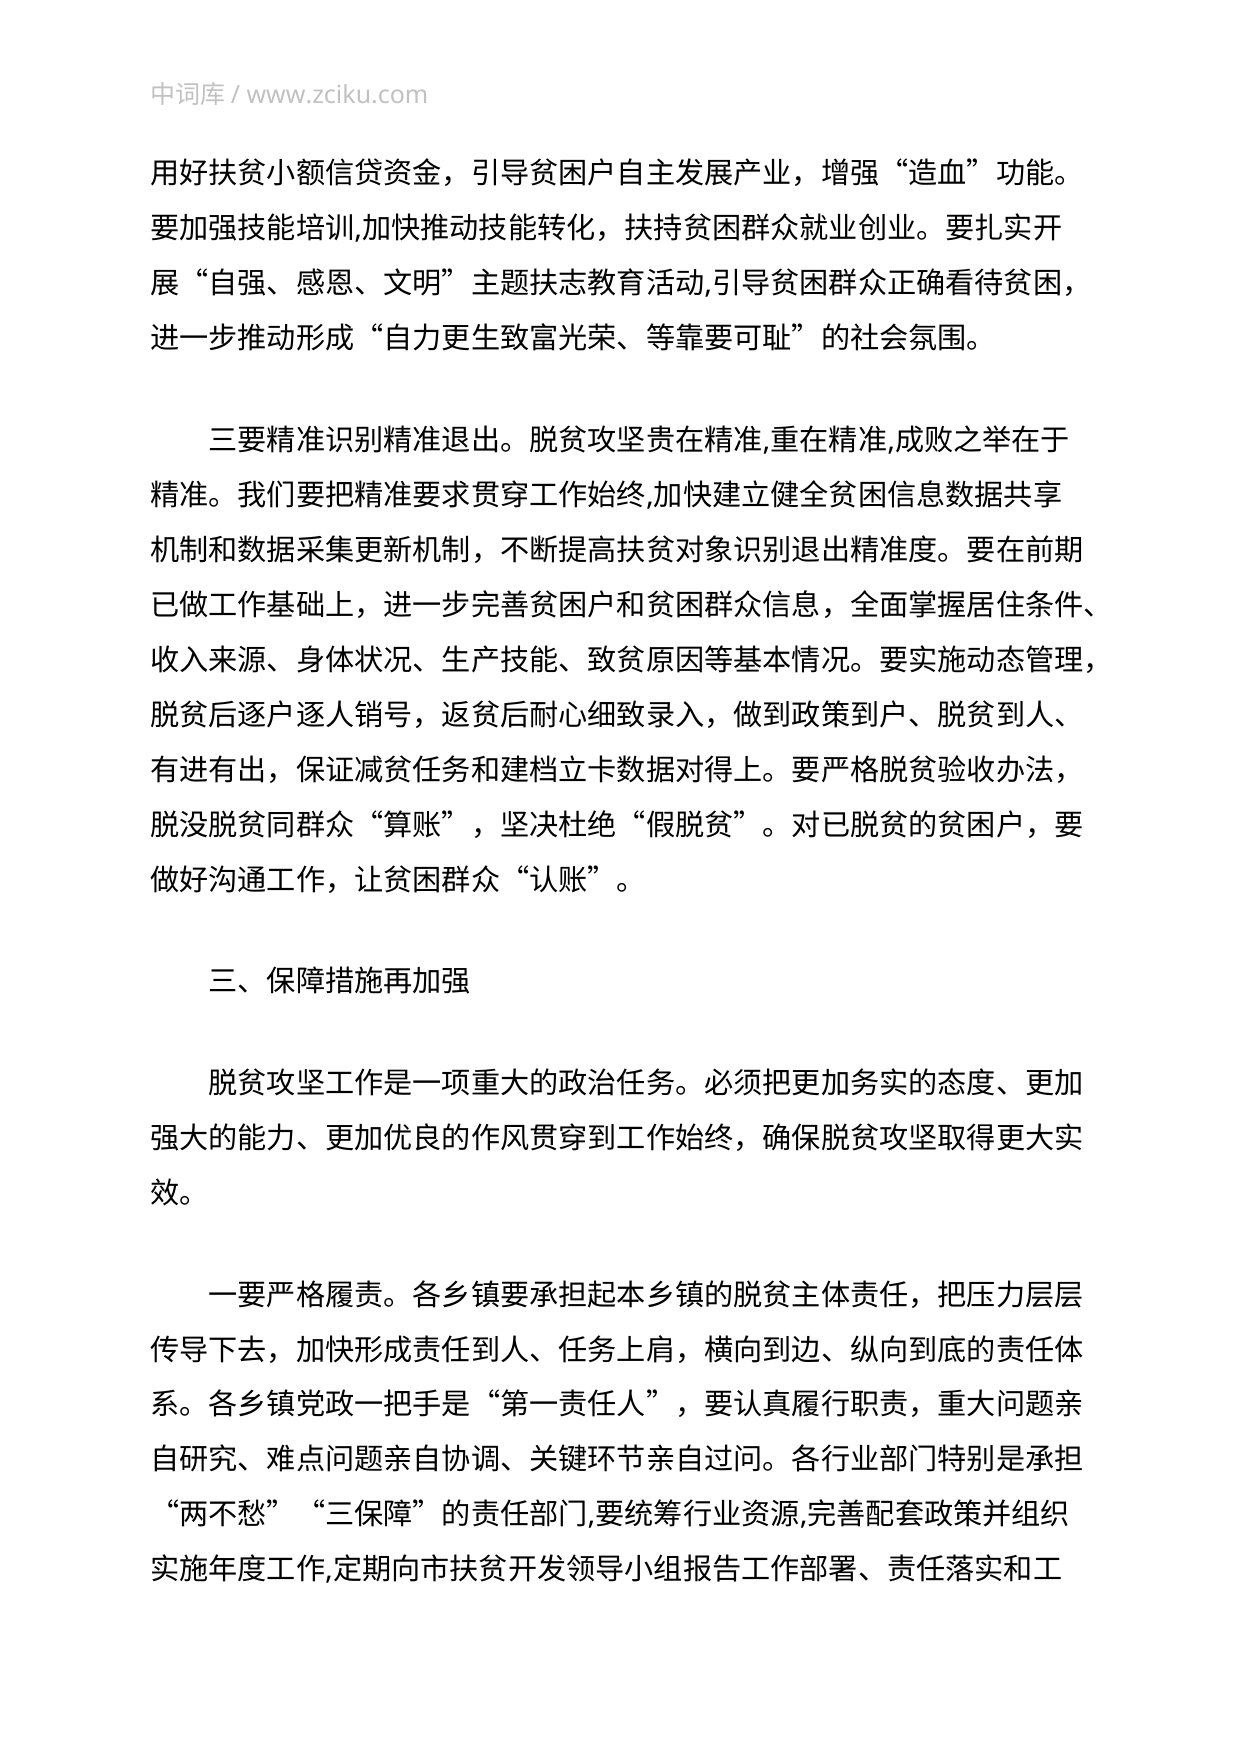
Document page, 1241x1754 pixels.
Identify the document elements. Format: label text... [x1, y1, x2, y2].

text 三要精准识别精准退出。脱贫攻坚贵在精准,重在精准,成败之举在于精准。我们要把精准要求贯穿工作始终,加快建立健全贫困信息数据共享机制和数据采集更新机制，不断提高扶贫对象识别退出精准度。要在前期已做工作基础上，进一步完善贫困户和贫困群众信息，全面掌握居住条件、收入来源、身体状况、生产技能、致贫原因等基本情况。要实施动态管理，脱贫后逐户逐人销号，返贫后耐心细致录入，做到政策到户、脱贫到人、有进有出，保证减贫任务和建档立卡数据对得上。要严格脱贫验收办法，脱没脱贫同群众“算账”，坚决杜绝“假脱贫”。对已脱贫的贫困户，要做好沟通工作，让贫困群众“认账”。 [150, 417, 1090, 898]
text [150, 150, 1090, 357]
text 脱贫攻坚工作是一项重大的政治任务。必须把更加务实的态度、更加强大的能力、更加优良的作风贯穿到工作始终，确保脱贫攻坚取得更大实效。 [150, 1059, 1090, 1212]
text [150, 1271, 1090, 1588]
text 三、保障措施再加强 [150, 958, 1090, 1000]
